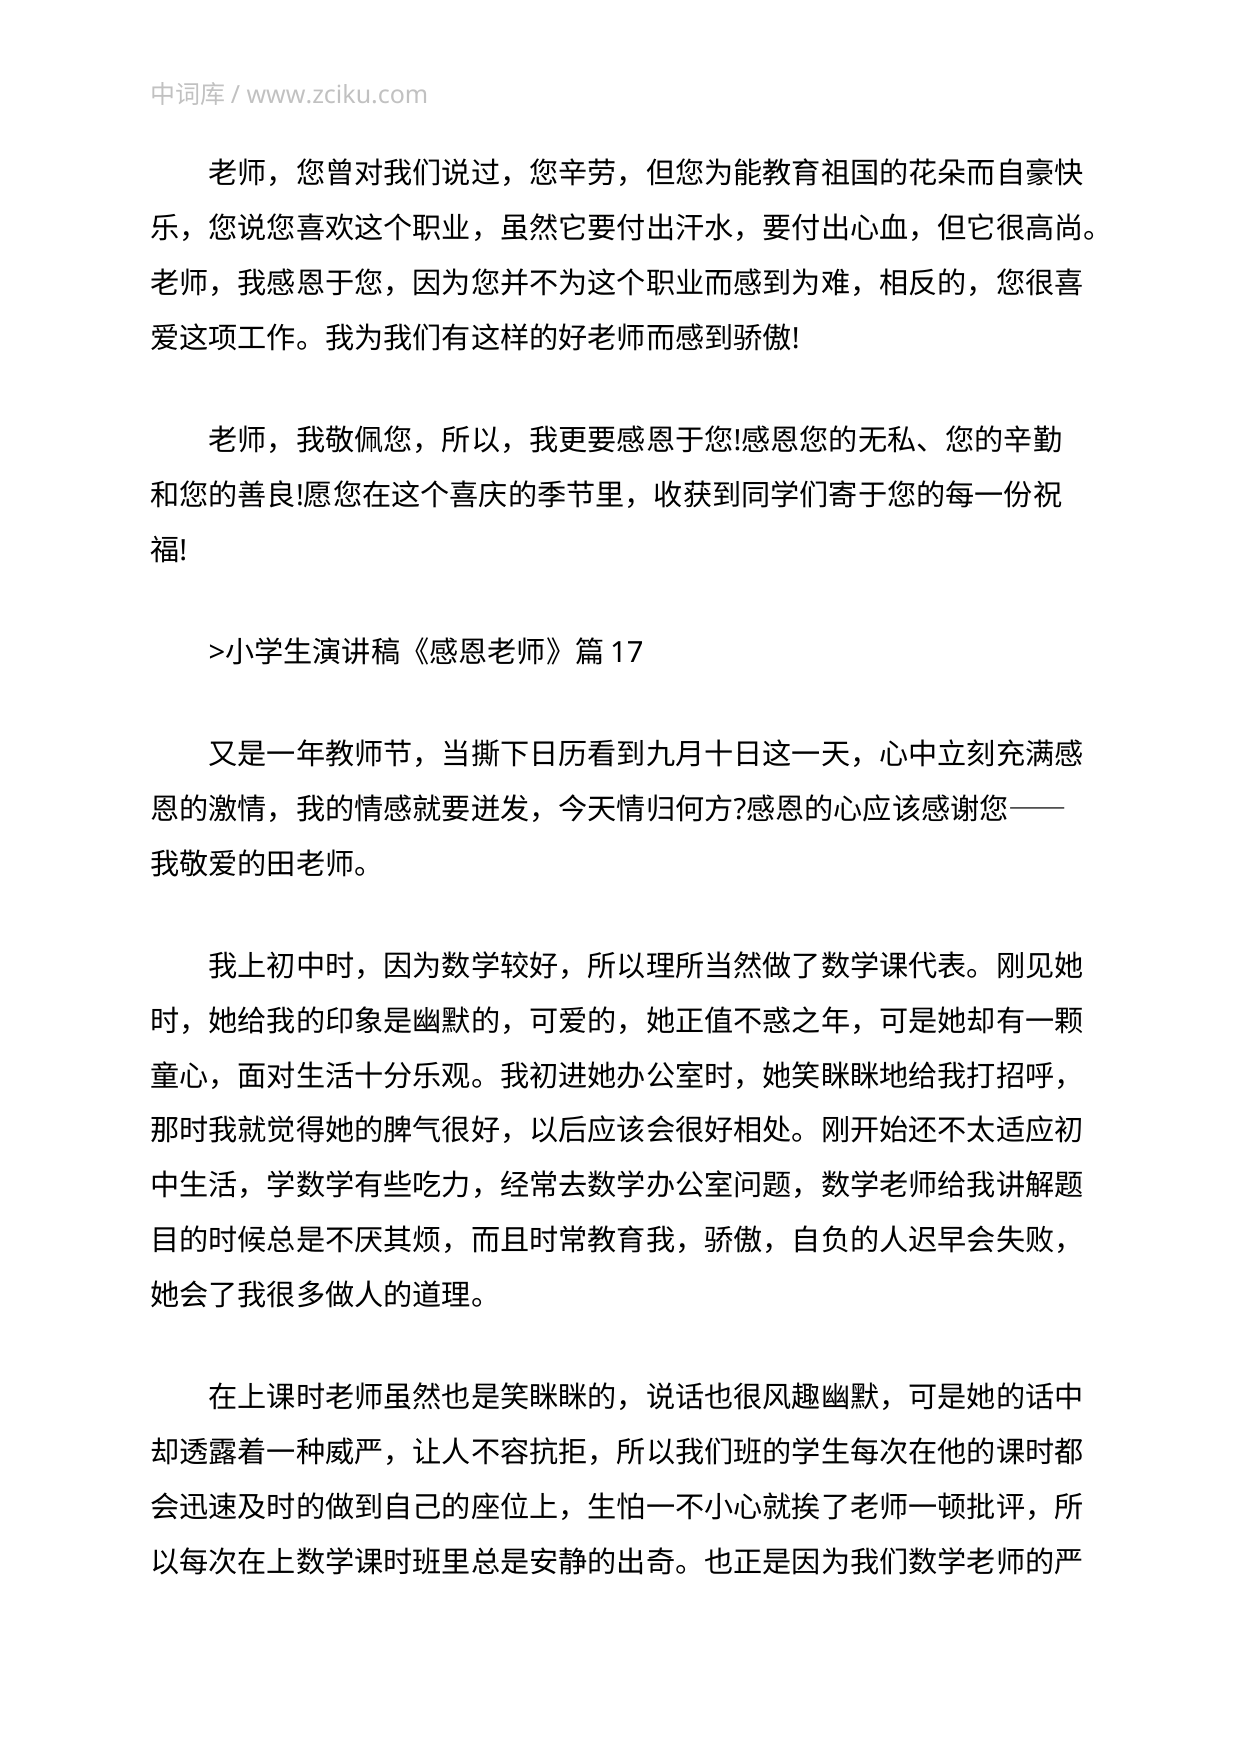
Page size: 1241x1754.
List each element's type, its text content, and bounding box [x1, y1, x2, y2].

text 我上初中时，因为数学较好，所以理所当然做了数学课代表。刚见她时，她给我的印象是幽默的，可爱的，她正值不惑之年，可是她却有一颗童心，面对生活十分乐观。我初进她办公室时，她笑眯眯地给我打招呼，那时我就觉得她的脾气很好，以后应该会很好相处。刚开始还不太适应初中生活，学数学有些吃力，经常去数学办公室问题，数学老师给我讲解题目的时候总是不厌其烦，而且时常教育我，骄傲，自负的人迟早会失败，她会了我很多做人的道理。 [150, 942, 1090, 1314]
text 又是一年教师节，当撕下日历看到九月十日这一天，心中立刻充满感恩的激情，我的情感就要迸发，今天情归何方?感恩的心应该感谢您——我敬爱的田老师。 [150, 731, 1090, 883]
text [150, 1373, 1090, 1580]
text >小学生演讲稿《感恩老师》篇17 [150, 629, 1090, 671]
text 老师，您曾对我们说过，您辛劳，但您为能教育祖国的花朵而自豪快乐，您说您喜欢这个职业，虽然它要付出汗水，要付出心血，但它很高尚。老师，我感恩于您，因为您并不为这个职业而感到为难，相反的，您很喜爱这项工作。我为我们有这样的好老师而感到骄傲! [150, 150, 1090, 357]
text 老师，我敬佩您，所以，我更要感恩于您!感恩您的无私、您的辛勤和您的善良!愿您在这个喜庆的季节里，收获到同学们寄于您的每一份祝福! [150, 417, 1090, 569]
